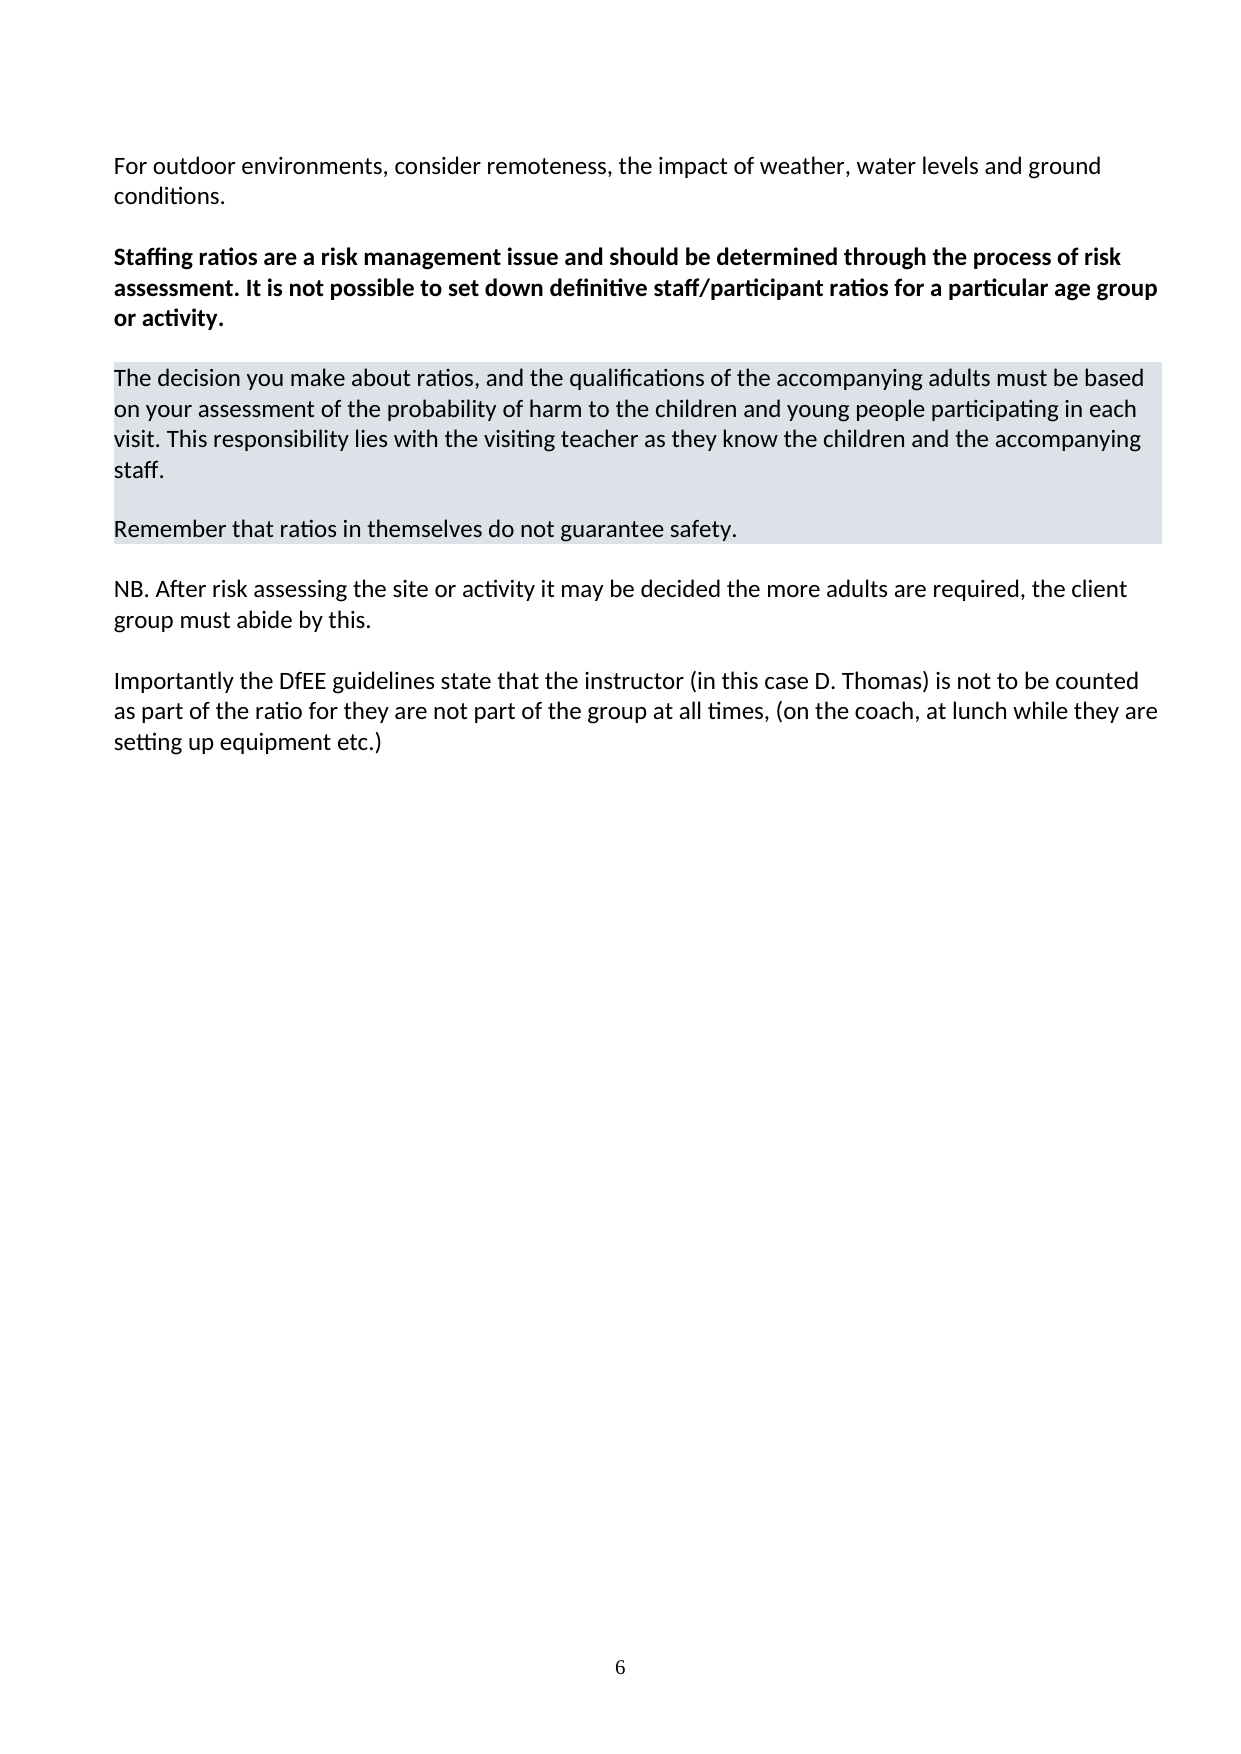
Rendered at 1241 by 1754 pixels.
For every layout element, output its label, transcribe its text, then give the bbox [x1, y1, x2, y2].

subtitle Staffing ratios are a risk management issue and should be determined through the process of risk assessment. It is not possible to set down definitive staff/participant ratios for a particular age group or activity. [114, 242, 1162, 333]
text Remember that ratios in themselves do not guarantee safety. [114, 513, 1162, 544]
text Importantly the DfEE guidelines state that the instructor (in this case D. Thomas) is not to be counted as part of the ratio for they are not part of the group at all times, (on the coach, at lunch while they are setting up equipment etc.) [114, 665, 1162, 756]
text The decision you make about ratios, and the qualifications of the accompanying adults must be based on your assessment of the probability of harm to the children and young people participating in each visit. This responsibility lies with the visiting teacher as they know the children and the accompanying staff. [114, 362, 1162, 484]
text NB. After risk assessing the site or activity it may be decided the more adults are required, the client group must abide by this. [114, 573, 1162, 634]
text For outdoor environments, consider remoteness, the impact of weather, water levels and ground conditions. [114, 150, 1162, 211]
